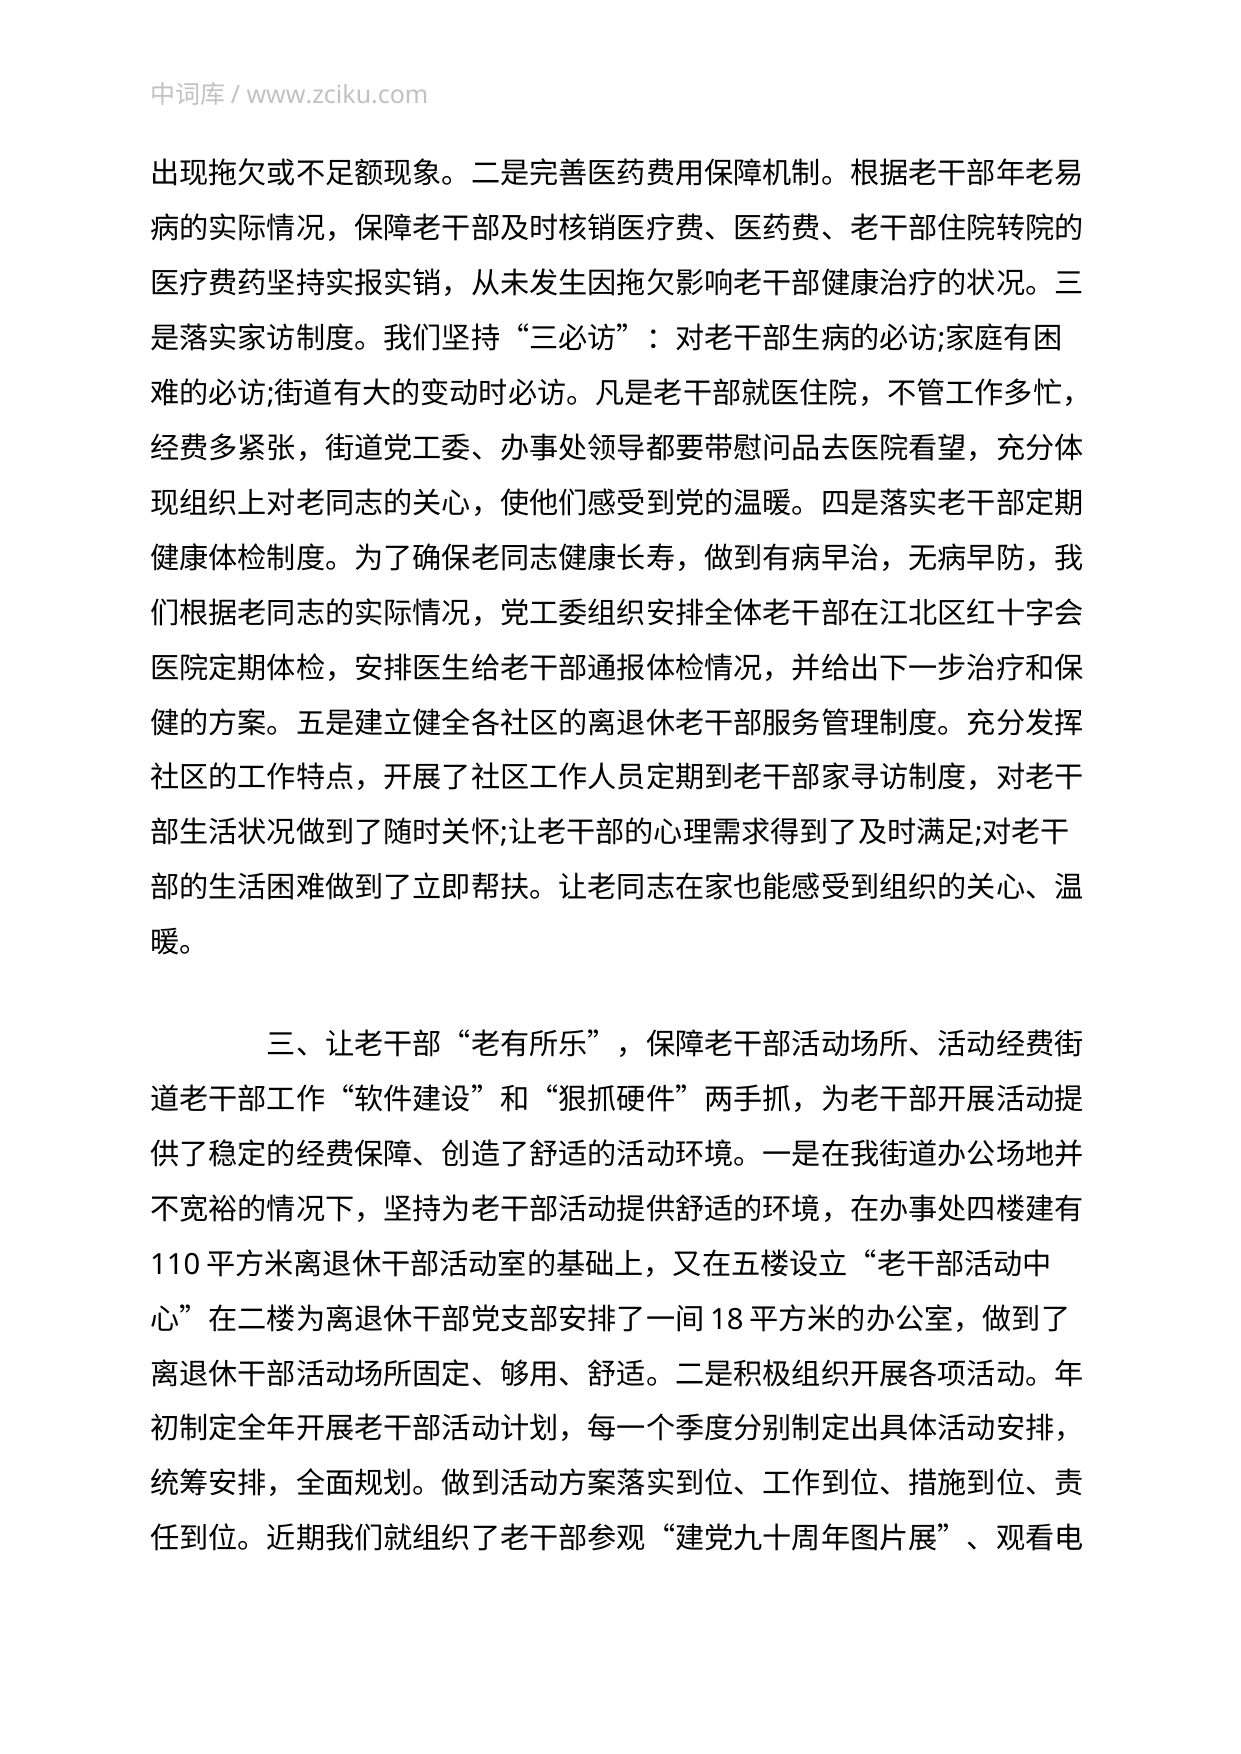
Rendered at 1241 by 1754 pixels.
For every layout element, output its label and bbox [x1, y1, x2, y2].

text [150, 150, 1090, 961]
text [150, 1021, 1090, 1557]
